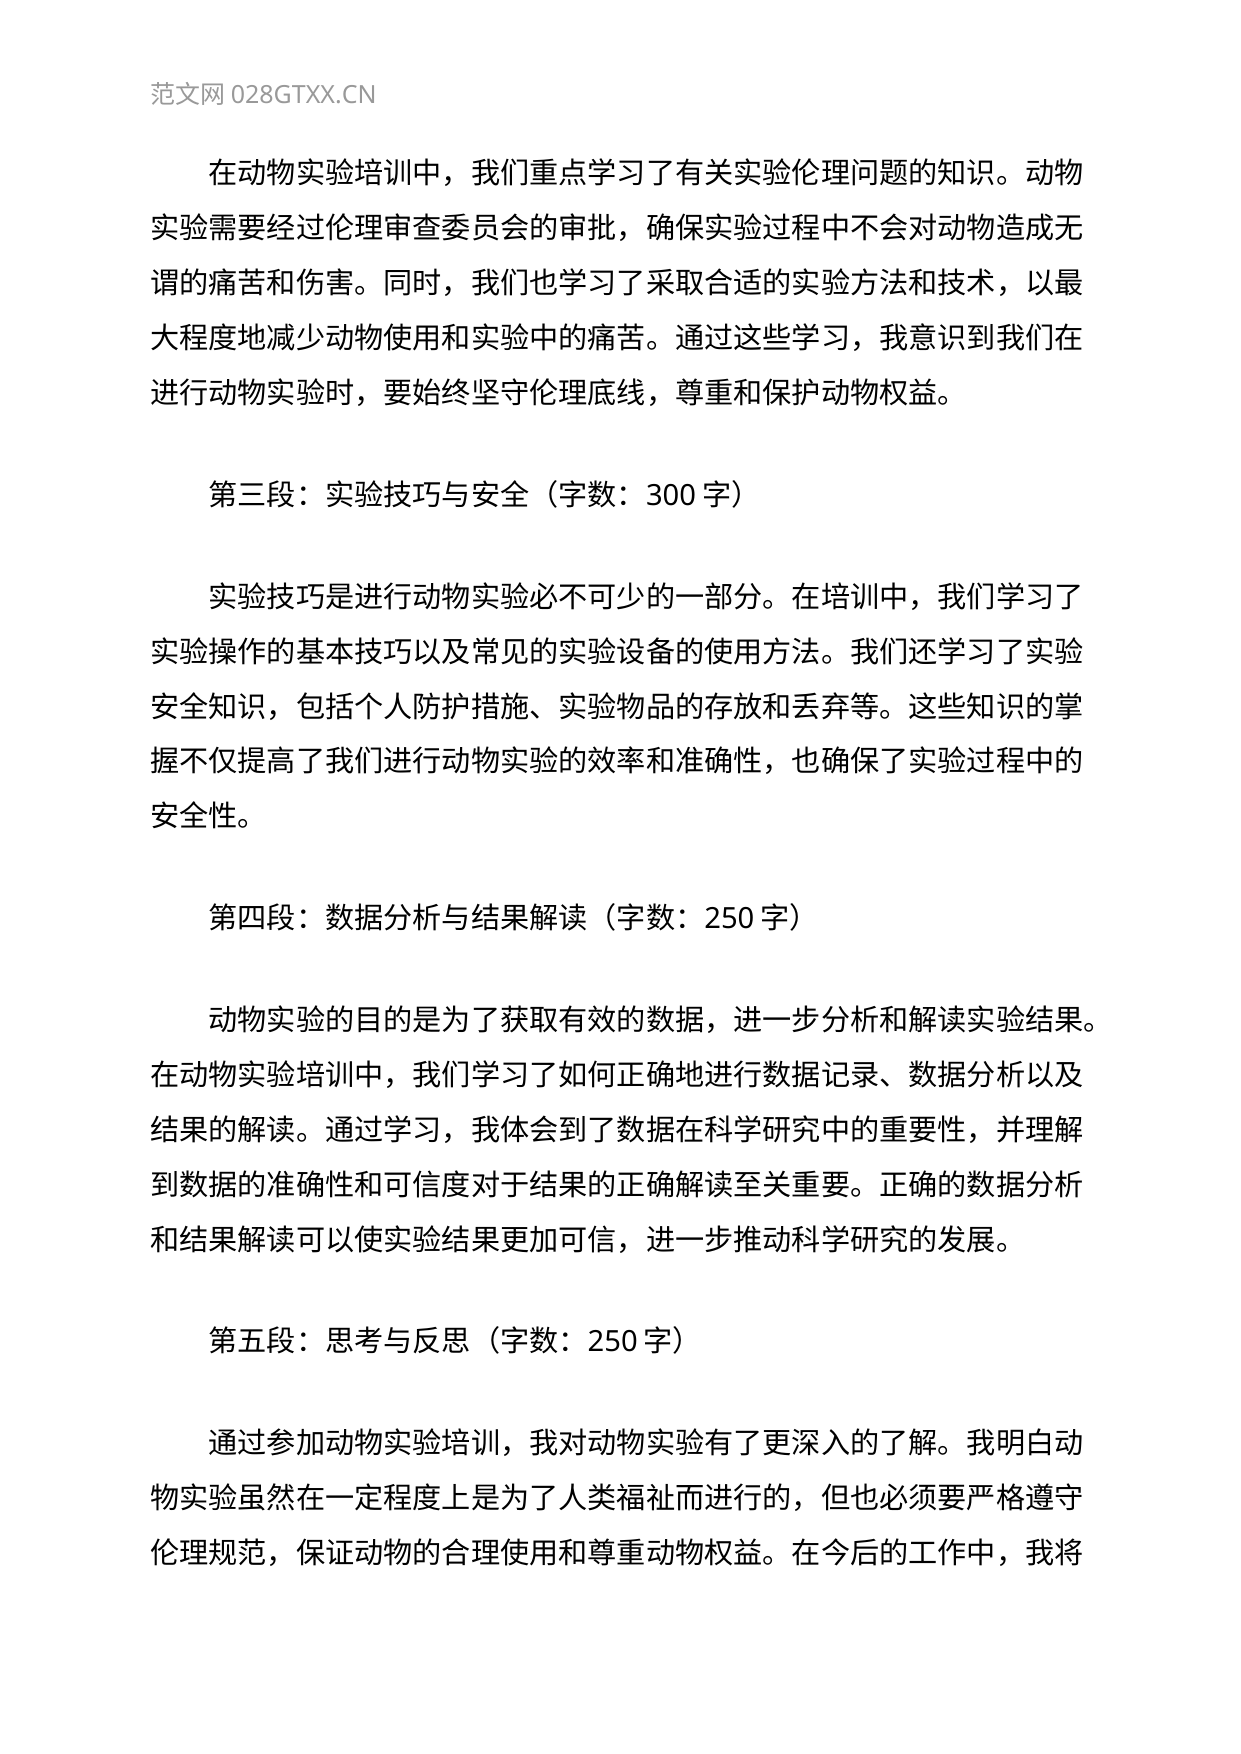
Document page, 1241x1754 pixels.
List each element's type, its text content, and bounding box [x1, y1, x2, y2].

text 第四段：数据分析与结果解读（字数：250字） [150, 895, 1090, 937]
text 动物实验的目的是为了获取有效的数据，进一步分析和解读实验结果。在动物实验培训中，我们学习了如何正确地进行数据记录、数据分析以及结果的解读。通过学习，我体会到了数据在科学研究中的重要性，并理解到数据的准确性和可信度对于结果的正确解读至关重要。正确的数据分析和结果解读可以使实验结果更加可信，进一步推动科学研究的发展。 [150, 997, 1090, 1258]
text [150, 1420, 1090, 1572]
text 第三段：实验技巧与安全（字数：300字） [150, 471, 1090, 514]
text 在动物实验培训中，我们重点学习了有关实验伦理问题的知识。动物实验需要经过伦理审查委员会的审批，确保实验过程中不会对动物造成无谓的痛苦和伤害。同时，我们也学习了采取合适的实验方法和技术，以最大程度地减少动物使用和实验中的痛苦。通过这些学习，我意识到我们在进行动物实验时，要始终坚守伦理底线，尊重和保护动物权益。 [150, 150, 1090, 412]
text 实验技巧是进行动物实验必不可少的一部分。在培训中，我们学习了实验操作的基本技巧以及常见的实验设备的使用方法。我们还学习了实验安全知识，包括个人防护措施、实验物品的存放和丢弃等。这些知识的掌握不仅提高了我们进行动物实验的效率和准确性，也确保了实验过程中的安全性。 [150, 573, 1090, 835]
text 第五段：思考与反思（字数：250字） [150, 1318, 1090, 1360]
